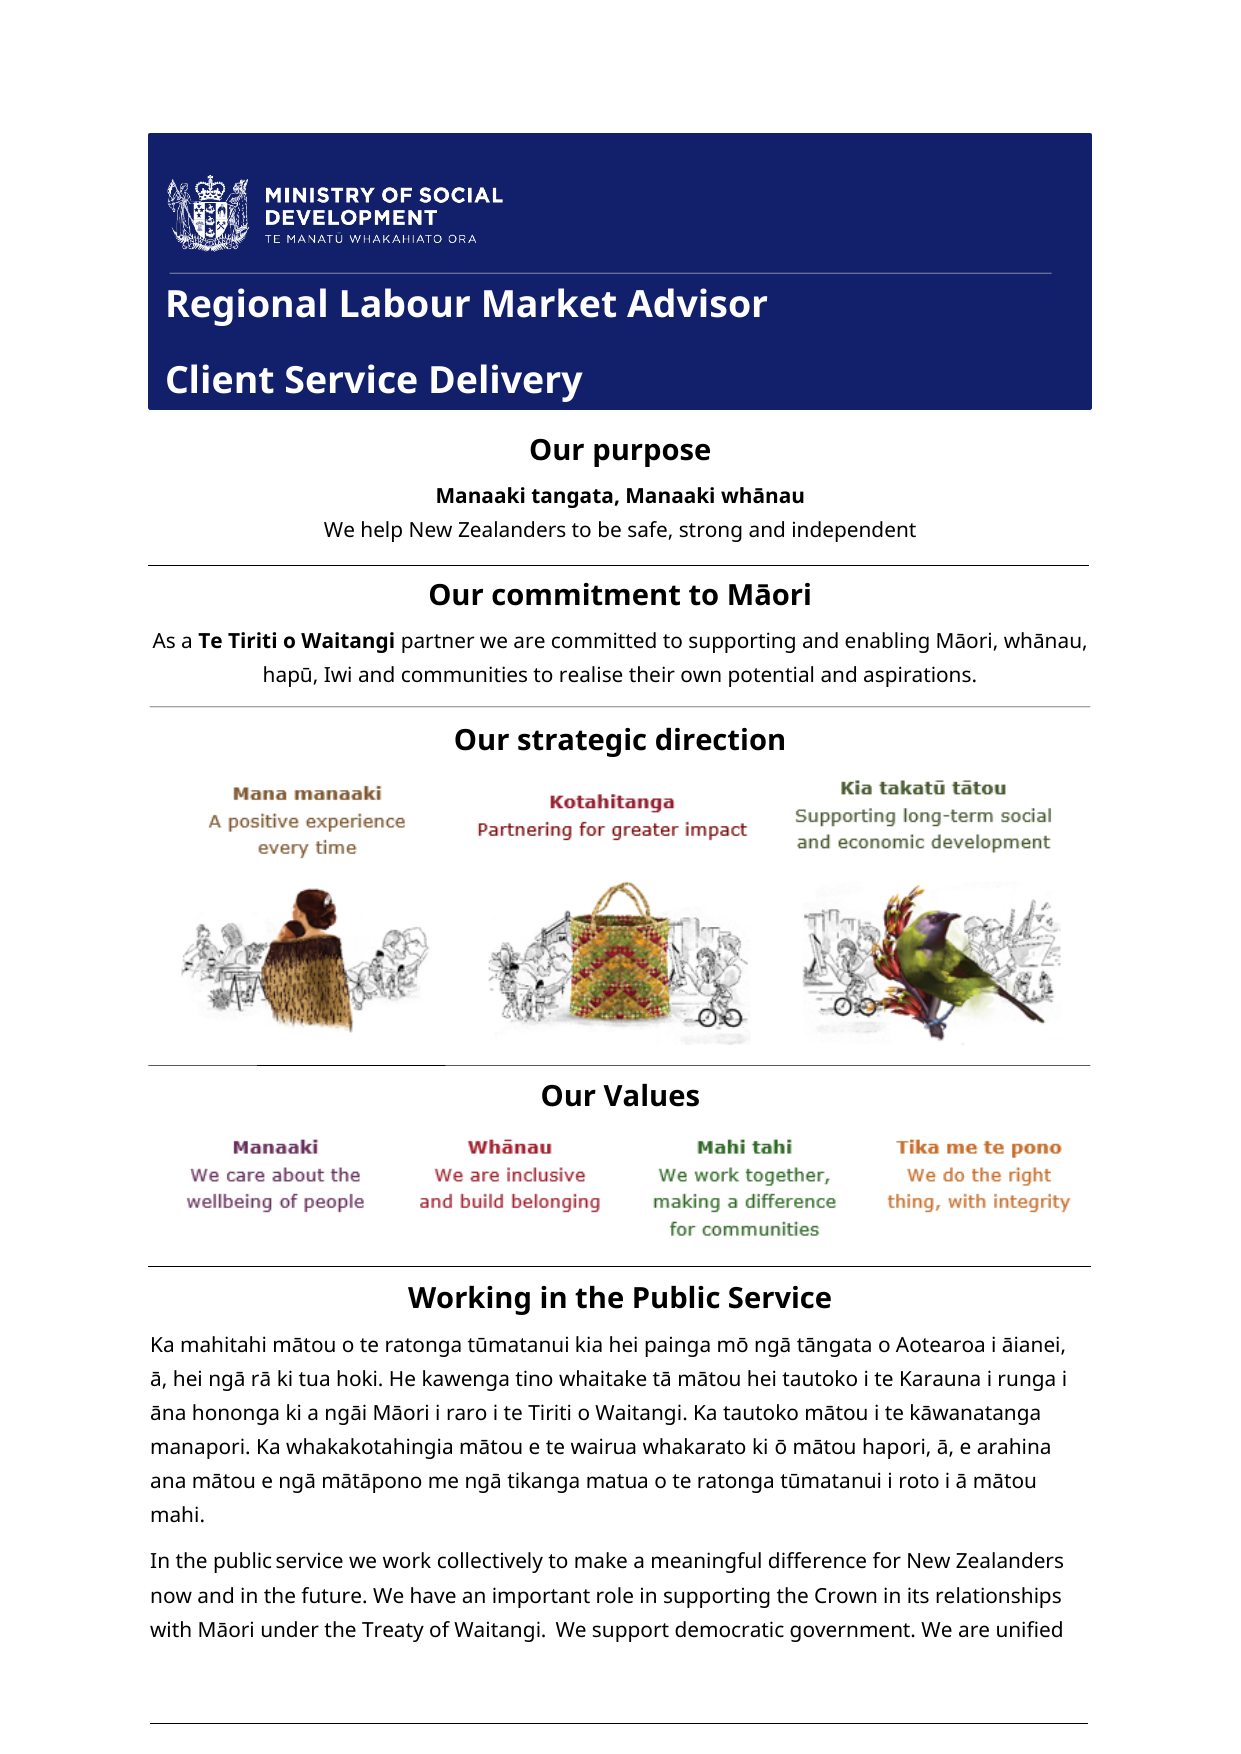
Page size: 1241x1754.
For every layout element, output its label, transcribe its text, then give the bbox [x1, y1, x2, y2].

text Ka mahitahi mātou o te ratonga tūmatanui kia hei painga mō ngā tāngata o Aotearoa i āianei, ā, hei ngā rā ki tua hoki. He kawenga tino whaitake tā mātou hei tautoko i te Karauna i runga i āna hononga ki a ngāi Māori i raro i te Tiriti o Waitangi. Ka tautoko mātou i te kāwanatanga manapori. Ka whakakotahingia mātou e te wairua whakarato ki ō mātou hapori, ā, e arahina ana mātou e ngā mātāpono me ngā tikanga matua o te ratonga tūmatanui i roto i ā mātou mahi. [150, 1330, 1072, 1528]
picture [150, 771, 1091, 1045]
subtitle Client Service Delivery [165, 353, 1090, 404]
subtitle Working in the Public Service [150, 1278, 1090, 1317]
picture [150, 1127, 1091, 1247]
picture [167, 175, 503, 252]
text We help New Zealanders to be safe, strong and independent [150, 515, 1090, 544]
subtitle Our Values [150, 1075, 1090, 1114]
subtitle Regional Labour Market Advisor [165, 277, 1090, 328]
subtitle Our purpose [150, 429, 1090, 469]
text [150, 1547, 1090, 1643]
subtitle Our strategic direction [150, 720, 1090, 759]
text Manaaki tangata, Manaaki whānau [150, 481, 1090, 510]
text As a Te Tiriti o Waitangi partner we are committed to supporting and enabling Māori, whānau, hapū, Iwi and communities to realise their own potential and aspirations. [150, 627, 1090, 689]
subtitle Our commitment to Māori [150, 574, 1090, 614]
